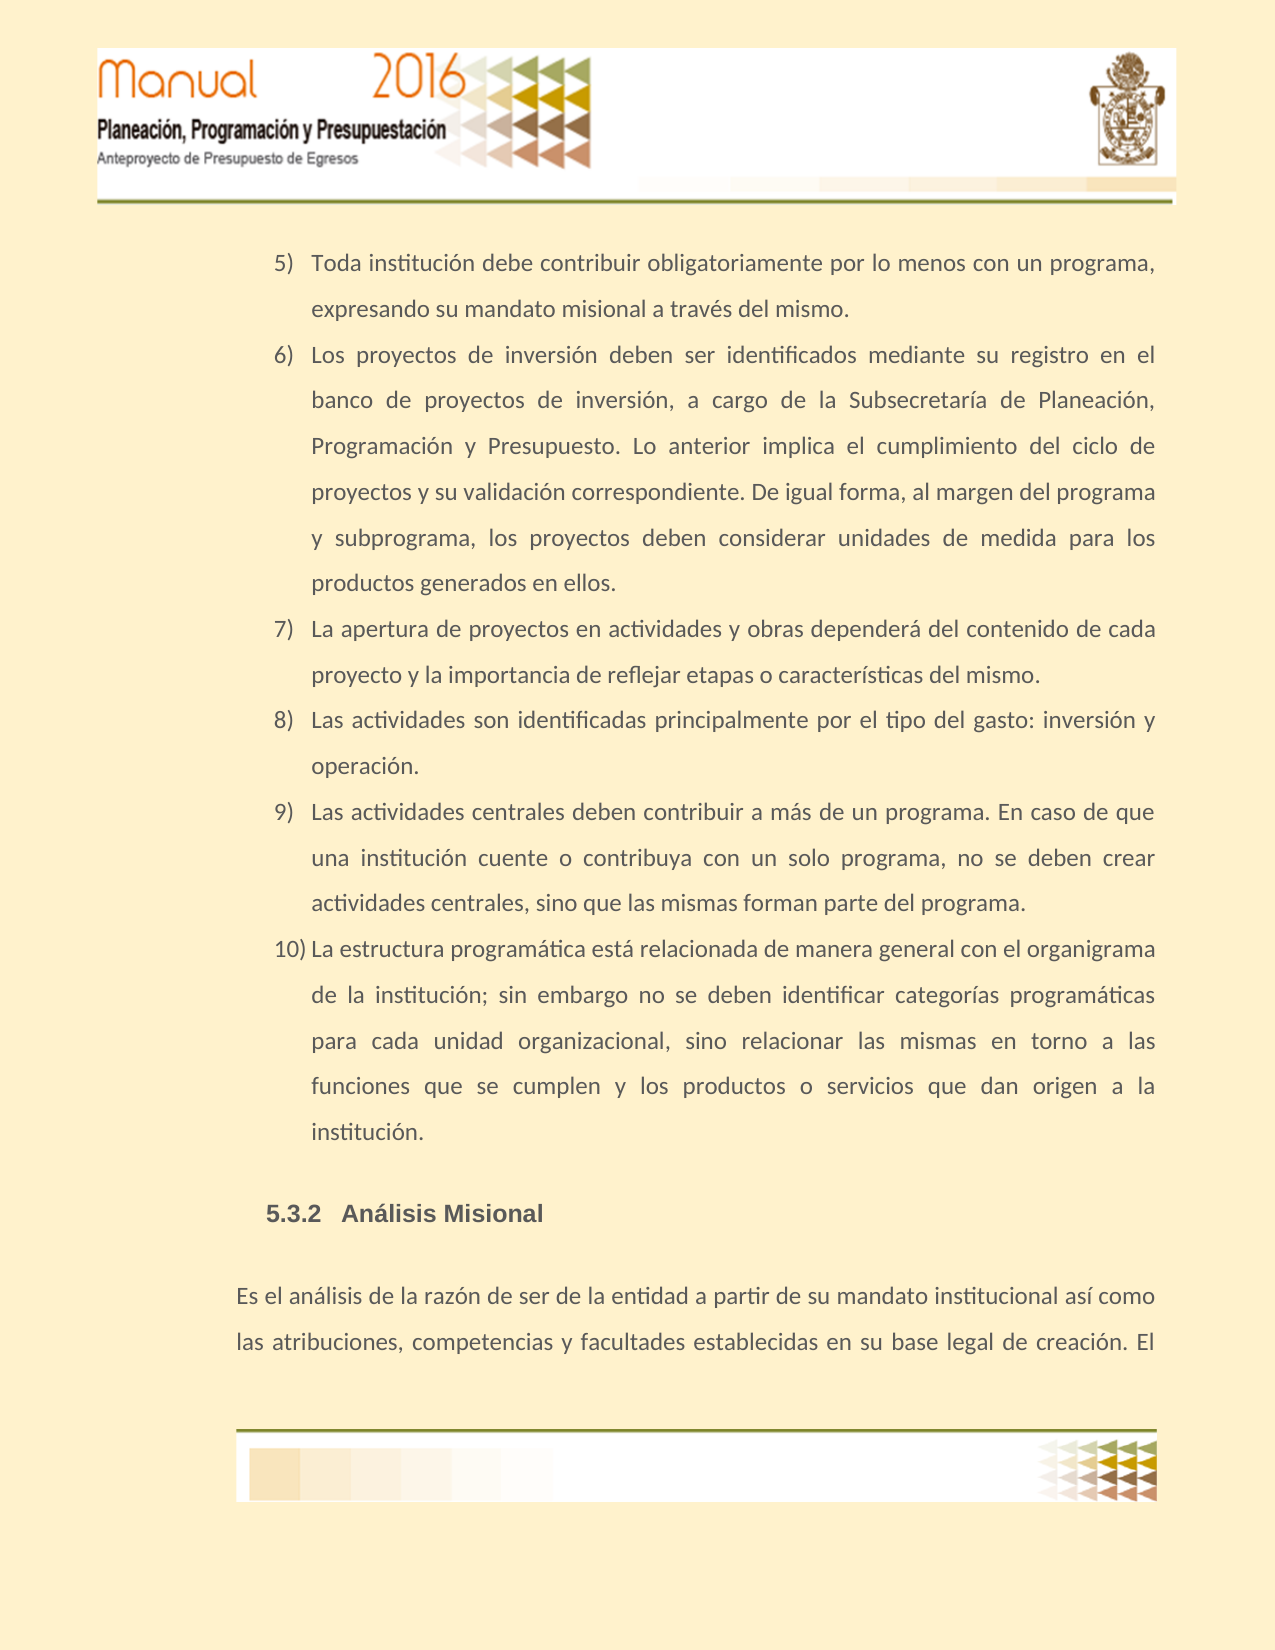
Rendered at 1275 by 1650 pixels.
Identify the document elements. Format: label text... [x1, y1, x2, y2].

picture [236, 1429, 1157, 1502]
list Las actividades son identificadas principalmente por el tipo del gasto: inversión y operación. [274, 705, 1157, 781]
list La apertura de proyectos en actividades y obras dependerá del contenido de cada proyecto y la importancia de reflejar etapas o características del mismo. [274, 613, 1157, 689]
list Las actividades centrales deben contribuir a más de un programa. En caso de que una institución cuente o contribuya con un solo programa, no se deben crear actividades centrales, sino que las mismas forman parte del programa. [274, 796, 1157, 918]
list Los proyectos de inversión deben ser identificados mediante su registro en el banco de proyectos de inversión, a cargo de la Subsecretaría de Planeación, Programación y Presupuesto. Lo anterior implica el cumplimiento del ciclo de proyectos y su validación correspondiente. De igual forma, al margen del programa y subprograma, los proyectos deben considerar unidades de medida para los productos generados en ellos. [274, 339, 1157, 598]
list Toda institución debe contribuir obligatoriamente por lo menos con un programa, expresando su mandato misional a través del mismo. [274, 247, 1157, 324]
picture [97, 48, 1177, 205]
list La estructura programática está relacionada de manera general con el organigrama de la institución; sin embargo no se deben identificar categorías programáticas para cada unidad organizacional, sino relacionar las mismas en torno a las funciones que se cumplen y los productos o servicios que dan origen a la institución. [274, 933, 1157, 1147]
subtitle Análisis Misional [266, 1199, 1157, 1228]
